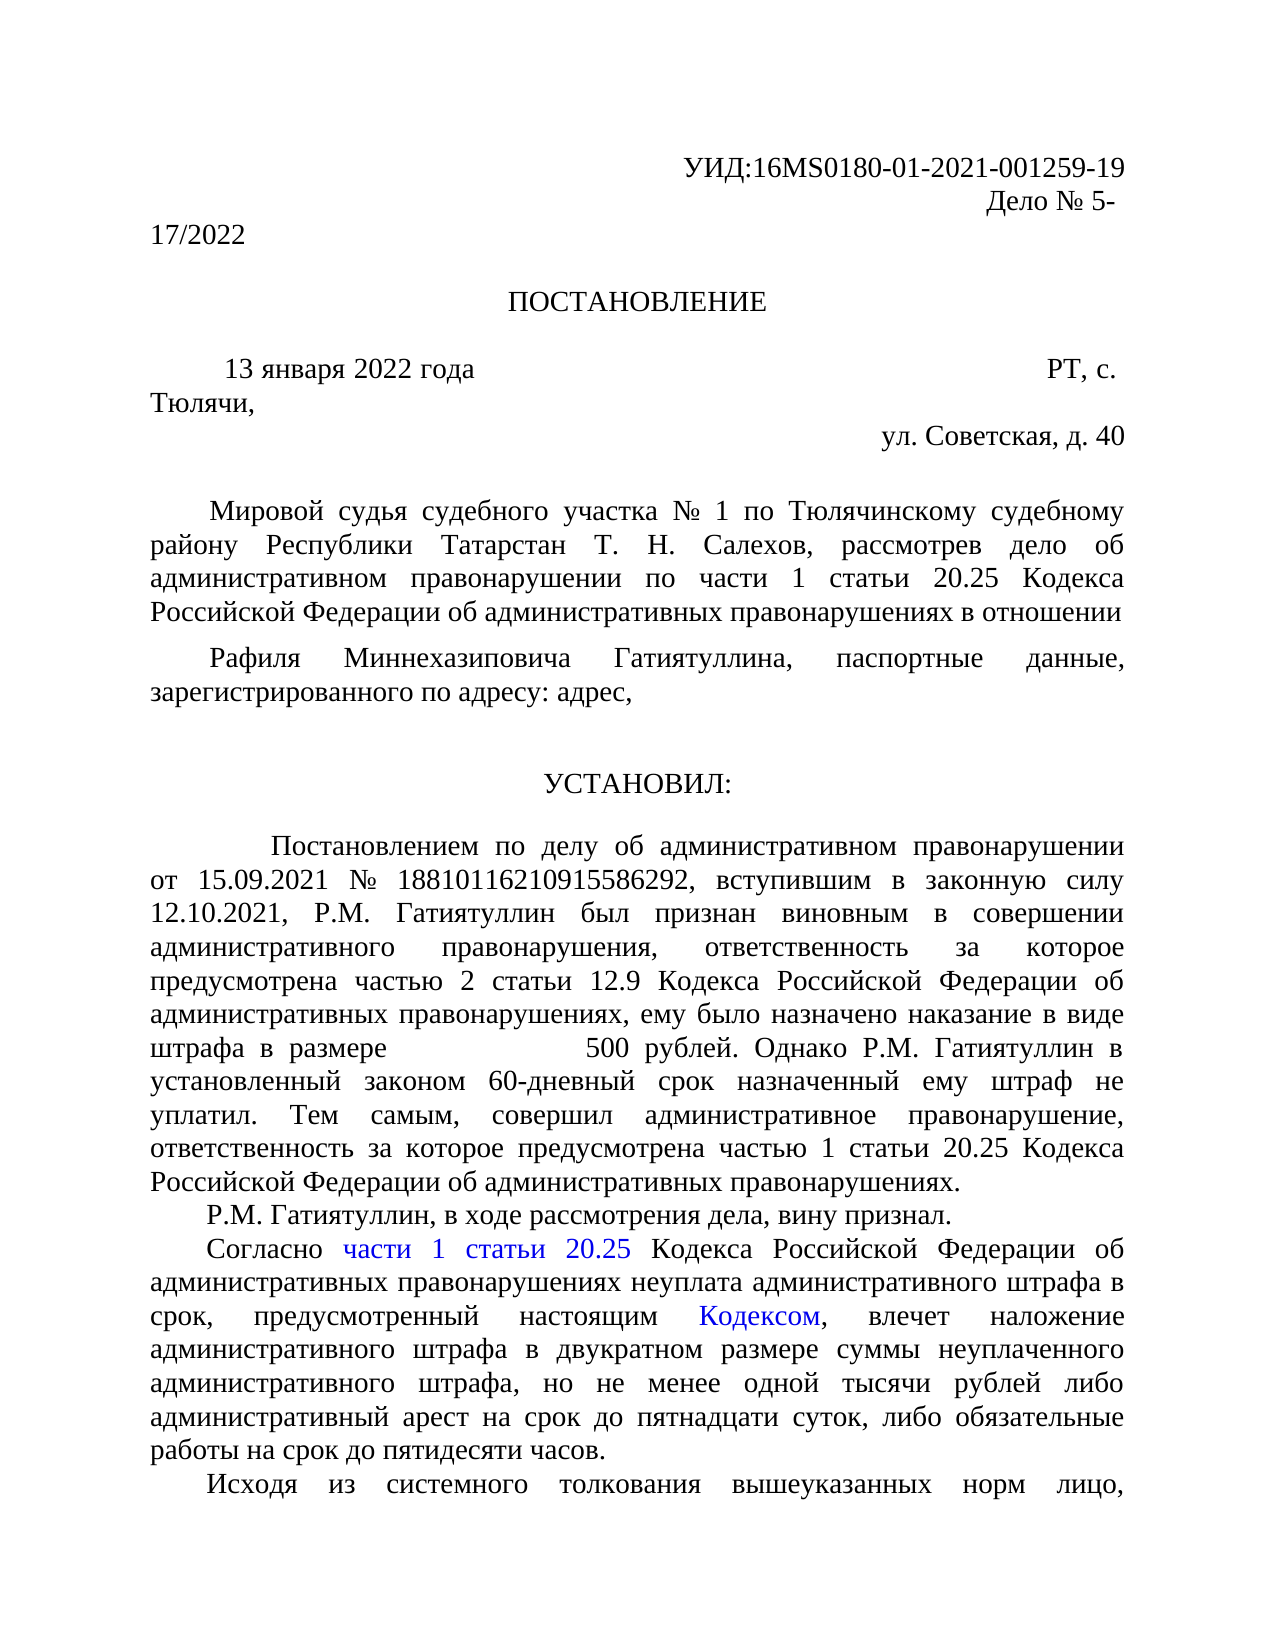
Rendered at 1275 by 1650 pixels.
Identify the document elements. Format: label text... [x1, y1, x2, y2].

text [150, 1466, 1125, 1499]
text ул. Советская, д. 40 [150, 418, 1125, 452]
text Дело № 5-17/2022 [150, 183, 1125, 251]
text Р.М. Гатиятуллин, в ходе рассмотрения дела, вину признал. [150, 1197, 1125, 1231]
text Рафиля Миннехазиповича Гатиятуллина, паспортные данные, зарегистрированного по адресу: адрес, [150, 640, 1125, 707]
text ПОСТАНОВЛЕНИЕ [150, 284, 1125, 318]
text Мировой судья судебного участка № 1 по Тюлячинскому судебному району Республики Татарстан Т. Н. Салехов, рассмотрев дело об административном правонарушении по части 1 статьи 20.25 Кодекса Российской Федерации об административных правонарушениях в отношении [150, 493, 1125, 628]
text УИД:16MS0180-01-2021-001259-19 [150, 150, 1125, 183]
text Согласно части 1 статьи 20.25 Кодекса Российской Федерации об административных правонарушениях неуплата административного штрафа в срок, предусмотренный настоящим Кодексом, влечет наложение административного штрафа в двукратном размере суммы неуплаченного административного штрафа, но не менее одной тысячи рублей либо административный арест на срок до пятнадцати суток, либо обязательные работы на срок до пятидесяти часов. [150, 1231, 1125, 1466]
text 13 января 2022 года РТ, с. Тюлячи, [150, 351, 1125, 418]
text Постановлением по делу об административном правонарушении от 15.09.2021 № 18810116210915586292, вступившим в законную силу 12.10.2021, Р.М. Гатиятуллин был признан виновным в совершении административного правонарушения, ответственность за которое предусмотрена частью 2 статьи 12.9 Кодекса Российской Федерации об административных правонарушениях, ему было назначено наказание в виде штрафа в размере 500 рублей. Однако Р.М. Гатиятуллин в установленный законом 60-дневный срок назначенный ему штраф не уплатил. Тем самым, совершил административное правонарушение, ответственность за которое предусмотрена частью 1 статьи 20.25 Кодекса Российской Федерации об административных правонарушениях. [150, 828, 1125, 1197]
text УСТАНОВИЛ: [150, 766, 1125, 799]
